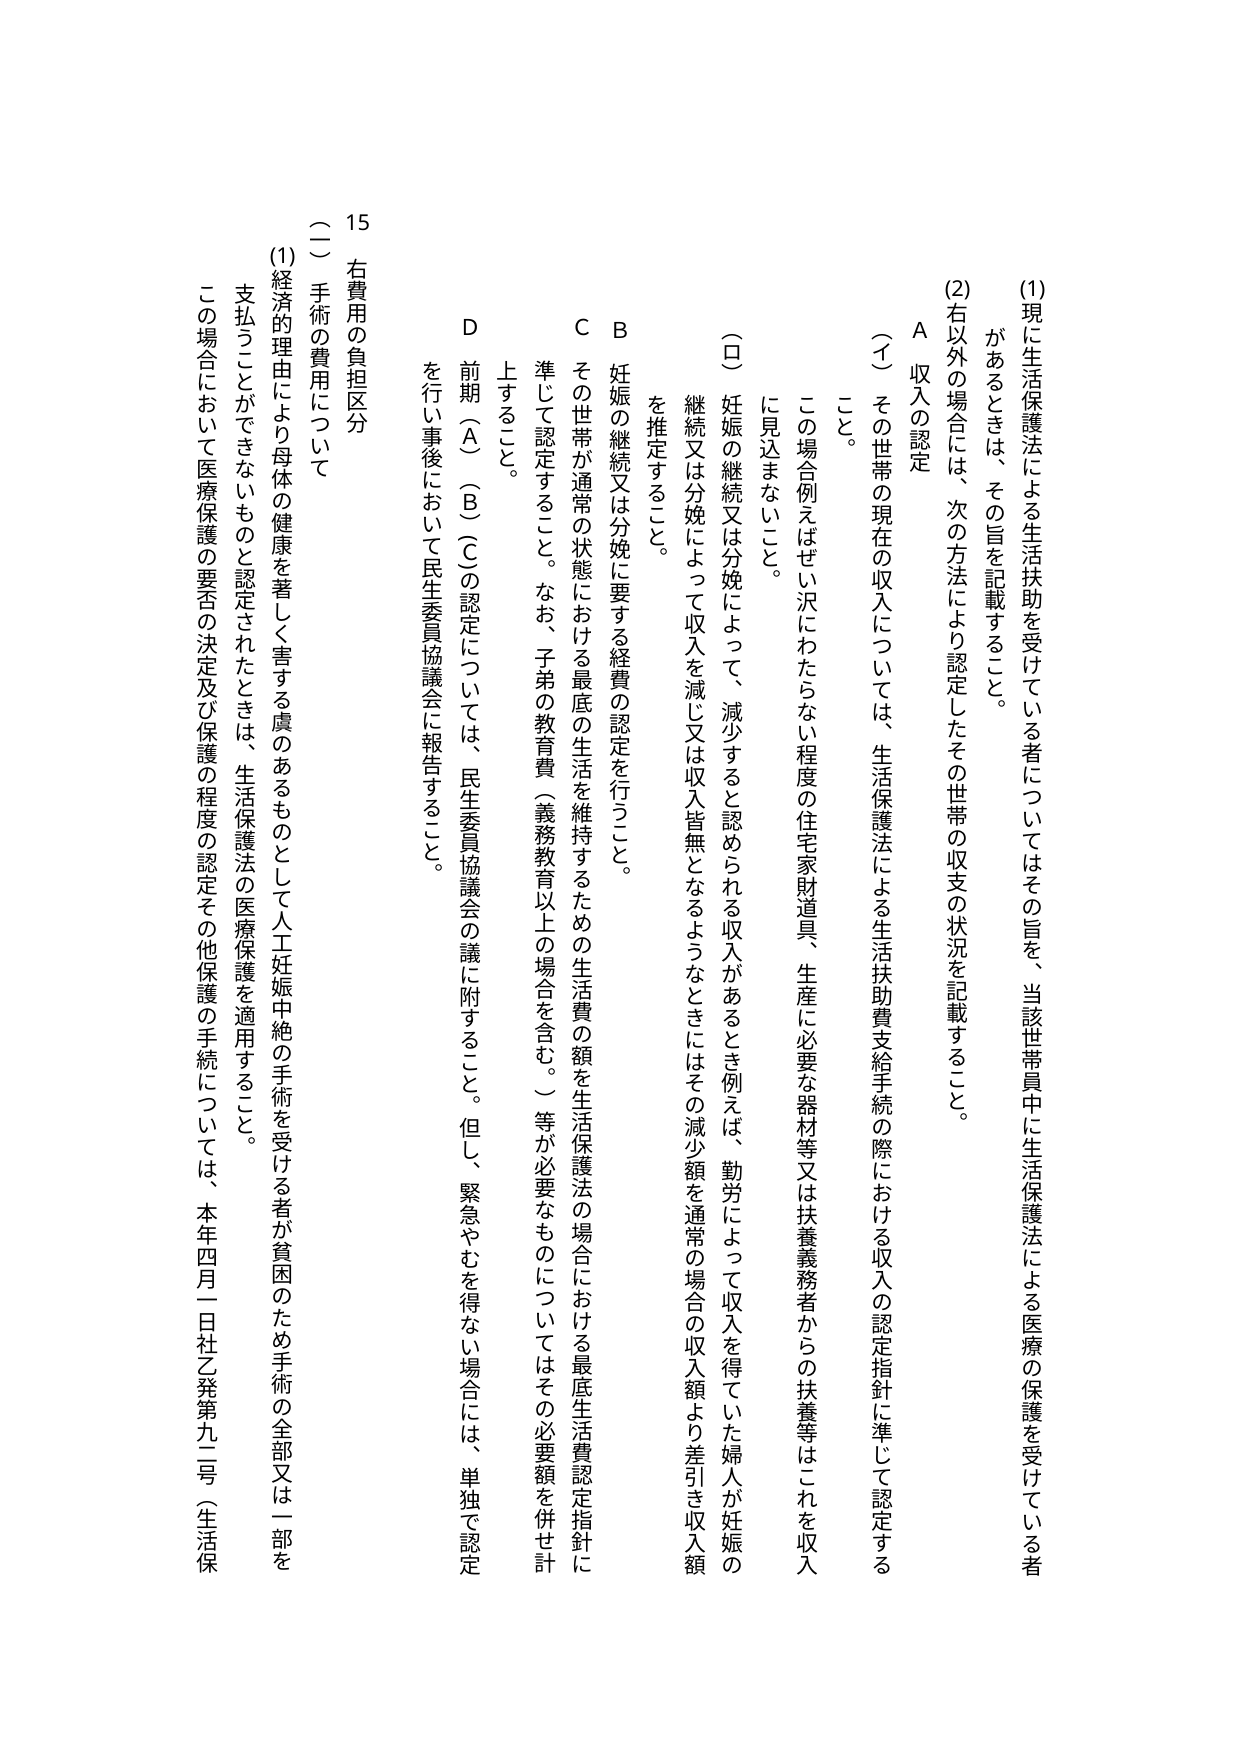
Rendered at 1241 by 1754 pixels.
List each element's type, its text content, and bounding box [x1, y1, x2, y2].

text (1)現に生活保護法による生活扶助を受けている者についてはその旨を、当該世帯員中に生活保護法による医療の保護を受けている者があるときは、その旨を記載すること。 [976, 272, 1051, 1577]
text この場合例えばぜい沢にわたらない程度の住宅家財道具、生産に必要な器材等又は扶養義務者からの扶養等はこれを収入に見込まないこと。 [751, 394, 826, 1577]
list 妊娠の継続又は分娩によって、減少すると認められる収入があるとき例えば、勤労によって収入を得ていた婦人が妊娠の継続又は分娩によって収入を減じ又は収入皆無となるようなときにはその減少額を通常の場合の収入額より差引き収入額を推定すること。 [639, 319, 751, 1577]
text Ｃ その世帯が通常の状態における最底の生活を維持するための生活費の額を生活保護法の場合における最底生活費認定指針に準じて認定すること。なお、子弟の教育費（義務教育以上の場合を含む。）等が必要なものについてはその必要額を併せ計上すること。 [489, 316, 601, 1577]
list 手術の費用について [301, 207, 339, 1577]
text Ｄ 前期（Ａ）（Ｂ）(Ｃ)の認定については、民生委員協議会の議に附すること。但し、緊急やむを得ない場合には、単独で認定を行い事後において民生委員協議会に報告すること。 [414, 316, 489, 1577]
text (2)右以外の場合には、次の方法により認定したその世帯の収支の状況を記載すること。 [939, 272, 976, 1577]
text 15 右費用の負担区分 [339, 207, 376, 1577]
list その世帯の現在の収入については、生活保護法による生活扶助費支給手続の際における収入の認定指針に準じて認定すること。 [826, 319, 901, 1577]
text Ｂ 妊娠の継続又は分娩に要する経費の認定を行うこと。 [601, 319, 639, 1577]
text Ａ 収入の認定 [901, 319, 939, 1577]
